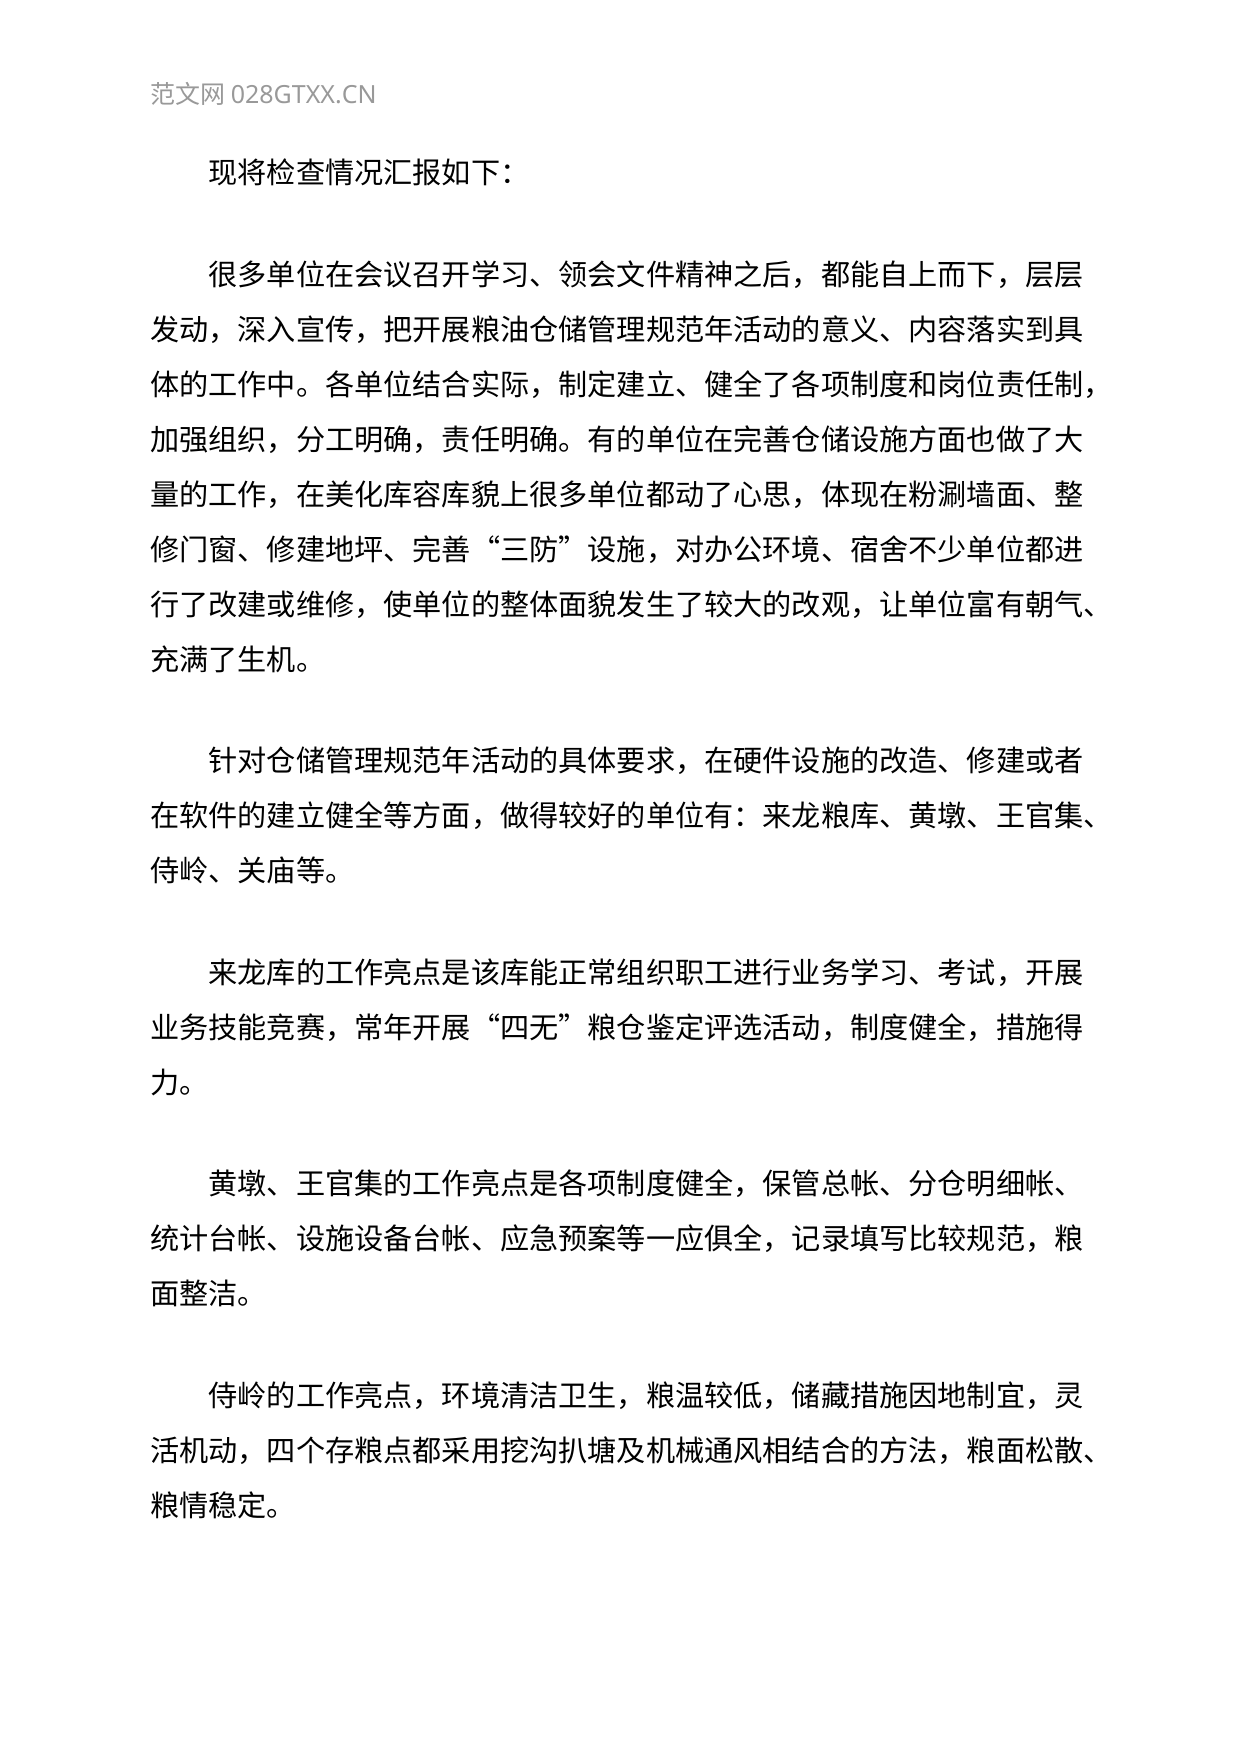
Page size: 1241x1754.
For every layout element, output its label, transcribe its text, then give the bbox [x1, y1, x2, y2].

text 现将检查情况汇报如下： [150, 150, 1090, 192]
text 针对仓储管理规范年活动的具体要求，在硬件设施的改造、修建或者在软件的建立健全等方面，做得较好的单位有：来龙粮库、黄墩、王官集、侍岭、关庙等。 [150, 738, 1090, 890]
text 黄墩、王官集的工作亮点是各项制度健全，保管总帐、分仓明细帐、统计台帐、设施设备台帐、应急预案等一应俱全，记录填写比较规范，粮面整洁。 [150, 1161, 1090, 1313]
text 侍岭的工作亮点，环境清洁卫生，粮温较低，储藏措施因地制宜，灵活机动，四个存粮点都采用挖沟扒塘及机械通风相结合的方法，粮面松散、粮情稳定。 [150, 1372, 1090, 1524]
text 来龙库的工作亮点是该库能正常组织职工进行业务学习、考试，开展业务技能竞赛，常年开展“四无”粮仓鉴定评选活动，制度健全，措施得力。 [150, 949, 1090, 1101]
text 很多单位在会议召开学习、领会文件精神之后，都能自上而下，层层发动，深入宣传，把开展粮油仓储管理规范年活动的意义、内容落实到具体的工作中。各单位结合实际，制定建立、健全了各项制度和岗位责任制，加强组织，分工明确，责任明确。有的单位在完善仓储设施方面也做了大量的工作，在美化库容库貌上很多单位都动了心思，体现在粉涮墙面、整修门窗、修建地坪、完善“三防”设施，对办公环境、宿舍不少单位都进行了改建或维修，使单位的整体面貌发生了较大的改观，让单位富有朝气、充满了生机。 [150, 252, 1090, 678]
